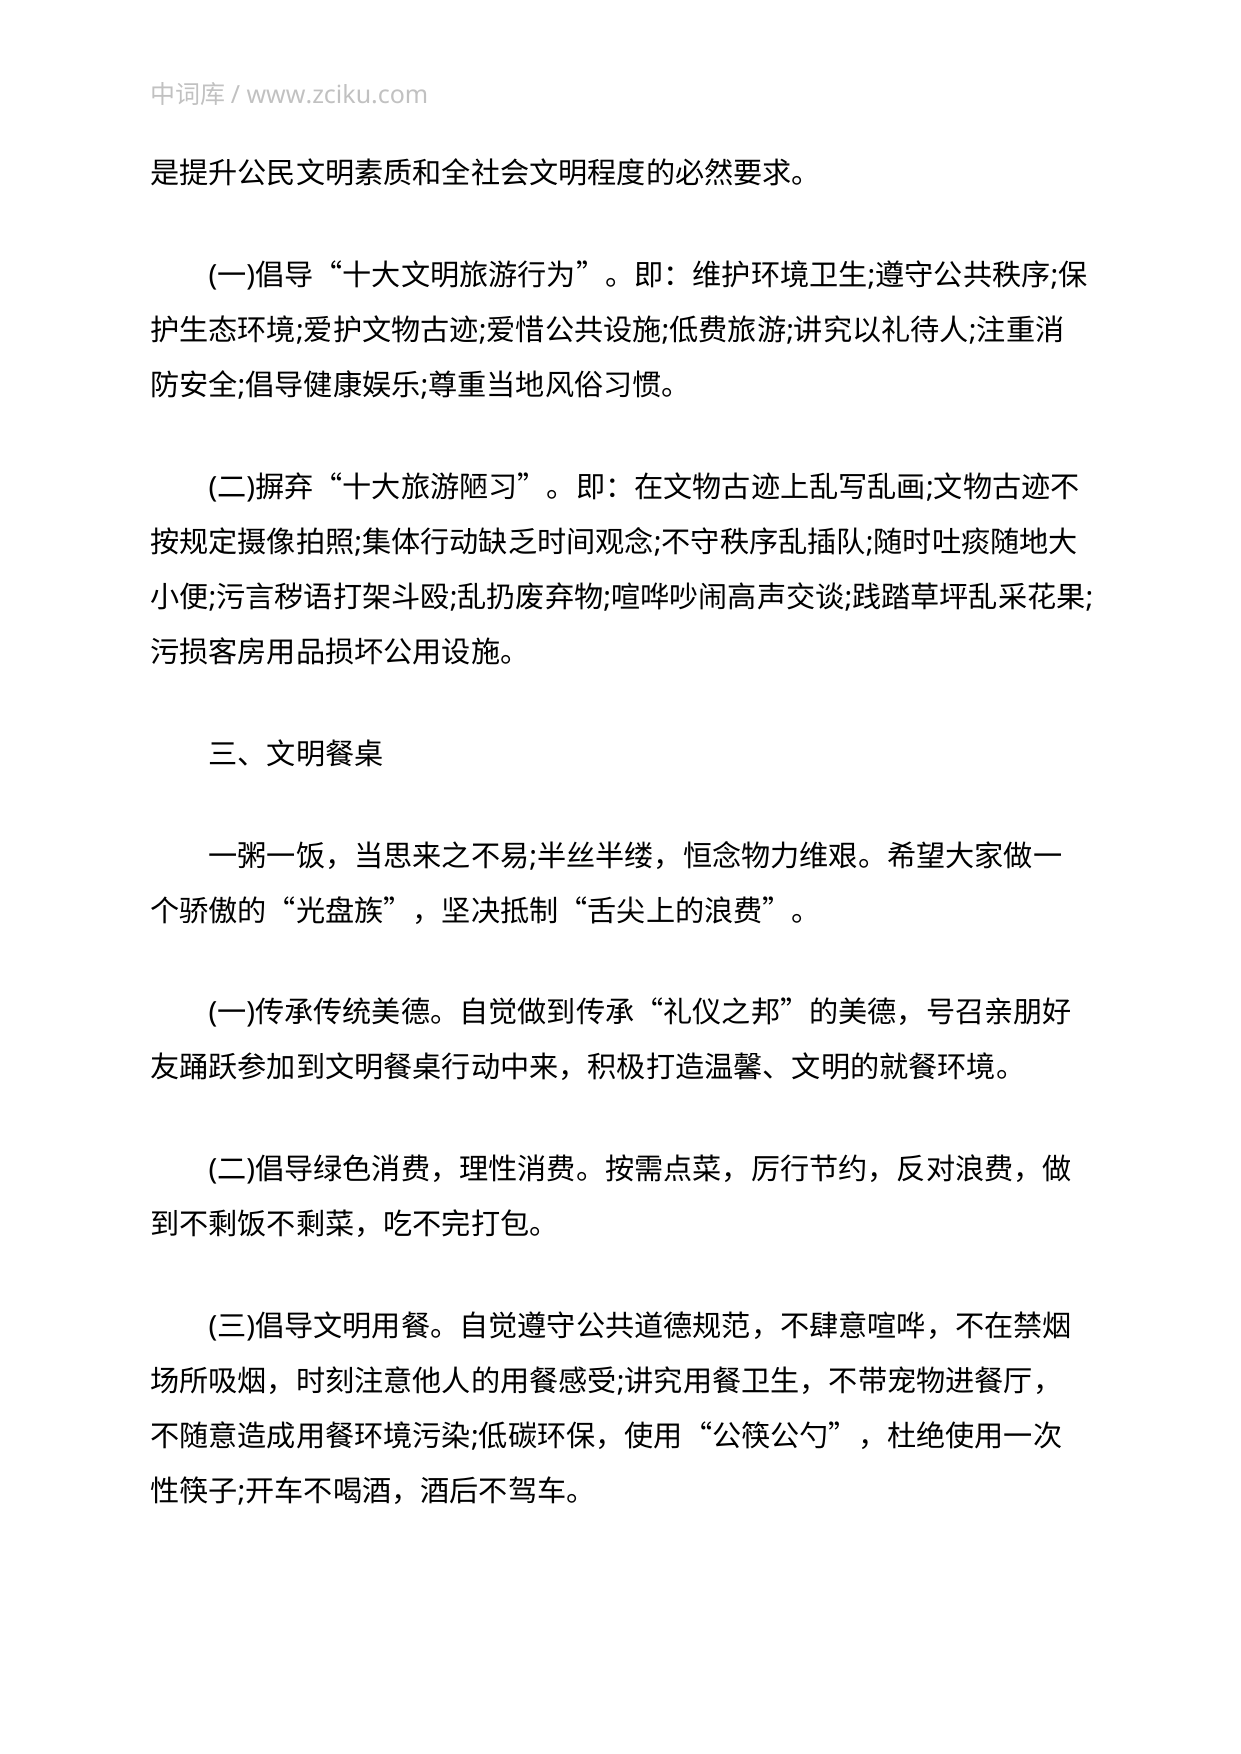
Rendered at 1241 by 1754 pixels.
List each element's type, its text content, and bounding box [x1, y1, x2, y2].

text 三、文明餐桌 [150, 731, 1090, 773]
text (三)倡导文明用餐。自觉遵守公共道德规范，不肆意喧哗，不在禁烟场所吸烟，时刻注意他人的用餐感受;讲究用餐卫生，不带宠物进餐厅，不随意造成用餐环境污染;低碳环保，使用“公筷公勺”，杜绝使用一次性筷子;开车不喝酒，酒后不驾车。 [150, 1303, 1090, 1510]
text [150, 150, 1090, 192]
text (一)传承传统美德。自觉做到传承“礼仪之邦”的美德，号召亲朋好友踊跃参加到文明餐桌行动中来，积极打造温馨、文明的就餐环境。 [150, 989, 1090, 1086]
text 一粥一饭，当思来之不易;半丝半缕，恒念物力维艰。希望大家做一个骄傲的“光盘族”，坚决抵制“舌尖上的浪费”。 [150, 832, 1090, 929]
text (二)倡导绿色消费，理性消费。按需点菜，厉行节约，反对浪费，做到不剩饭不剩菜，吃不完打包。 [150, 1146, 1090, 1243]
text (一)倡导“十大文明旅游行为”。即：维护环境卫生;遵守公共秩序;保护生态环境;爱护文物古迹;爱惜公共设施;低费旅游;讲究以礼待人;注重消防安全;倡导健康娱乐;尊重当地风俗习惯。 [150, 252, 1090, 404]
text (二)摒弃“十大旅游陋习”。即：在文物古迹上乱写乱画;文物古迹不按规定摄像拍照;集体行动缺乏时间观念;不守秩序乱插队;随时吐痰随地大小便;污言秽语打架斗殴;乱扔废弃物;喧哗吵闹高声交谈;践踏草坪乱采花果;污损客房用品损坏公用设施。 [150, 464, 1090, 671]
